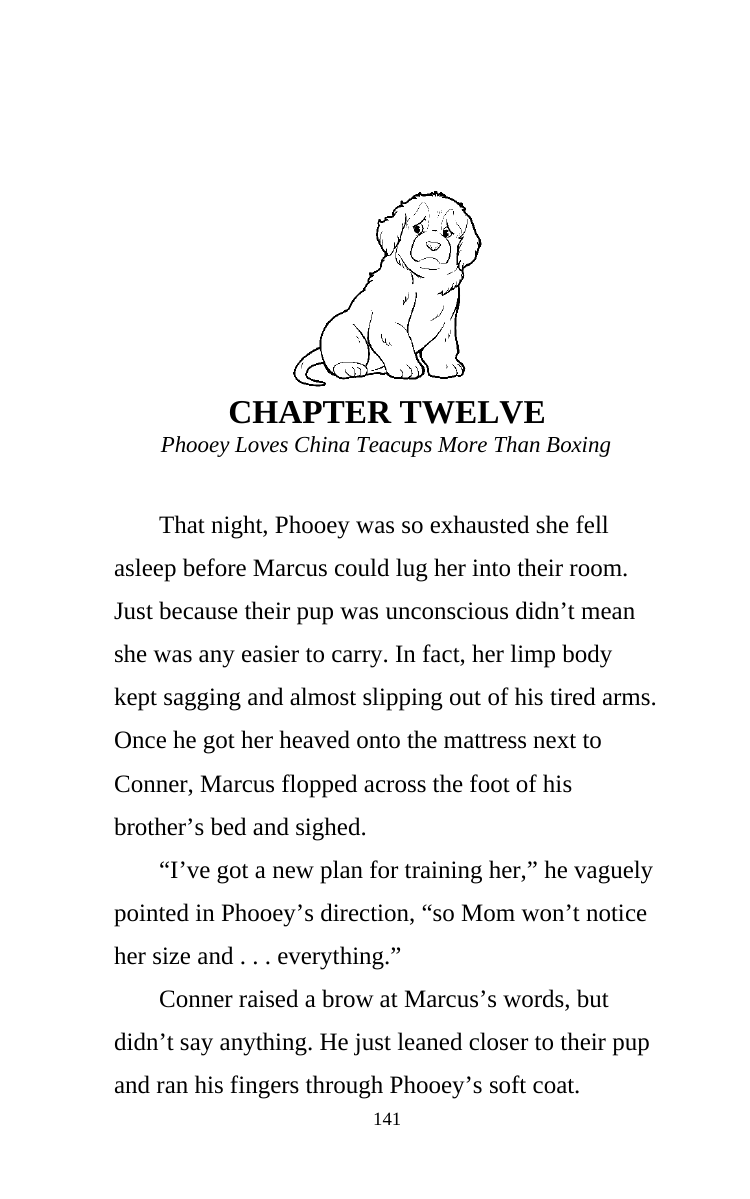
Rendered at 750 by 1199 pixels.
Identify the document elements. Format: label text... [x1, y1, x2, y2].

text “I’ve got a new plan for training her,” he vaguely pointed in Phooey’s direction, “so Mom won’t notice her size and . . . everything.” [114, 855, 660, 970]
title chapter twelve [114, 392, 660, 431]
picture [282, 183, 492, 393]
text Conner raised a brow at Marcus’s words, but didn’t say anything. He just leaned closer to their pup and ran his fingers through Phooey’s soft coat. [114, 984, 660, 1099]
text That night, Phooey was so exhausted she fell asleep before Marcus could lug her into their room. Just because their pup was unconscious didn’t mean she was any easier to carry. In fact, her limp body kept sagging and almost slipping out of his tired arms. Once he got her heaved onto the mattress next to Conner, Marcus flopped across the foot of his brother’s bed and sighed. [114, 510, 660, 841]
text Phooey Loves China Teacups More Than Boxing [114, 431, 660, 457]
